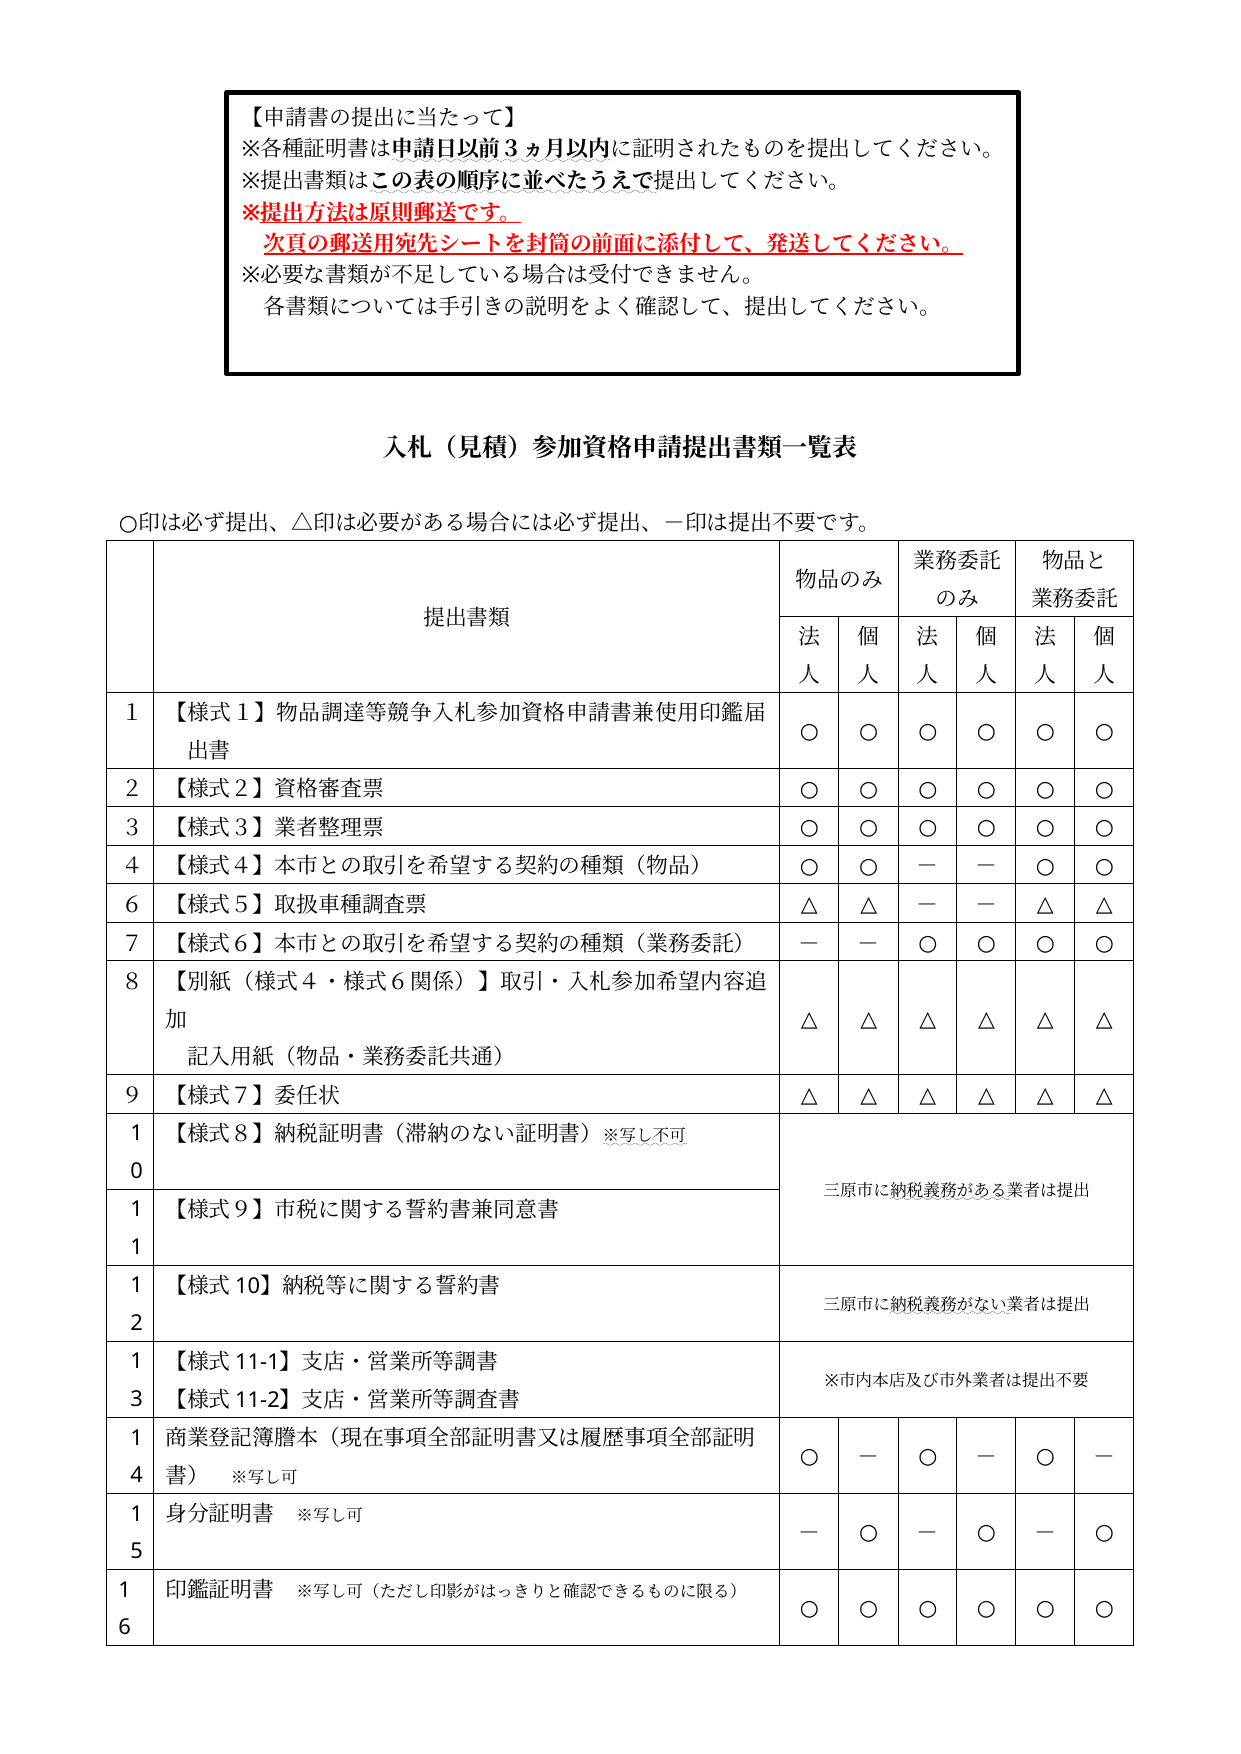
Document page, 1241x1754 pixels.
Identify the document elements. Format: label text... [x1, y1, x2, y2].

table_cell △ [899, 1075, 956, 1112]
table_cell 法人 [1016, 617, 1074, 692]
table_cell 16 [107, 1570, 153, 1645]
table_cell ８ [107, 961, 153, 1074]
table_cell ○ [899, 1418, 956, 1493]
table_cell △ [957, 961, 1015, 1074]
table_cell ６ [107, 884, 153, 922]
table_cell 三原市に納税義務がない業者は提出 [780, 1266, 1133, 1341]
table_cell ○ [839, 807, 898, 845]
table_cell － [780, 1494, 838, 1569]
text ○印は必ず提出、△印は必要がある場合には必ず提出、－印は提出不要です。 [75, 502, 1165, 539]
table_cell ○ [899, 769, 956, 806]
table_cell ○ [780, 807, 838, 845]
table_cell ○ [839, 1494, 898, 1569]
table_cell ○ [839, 846, 898, 883]
table_cell △ [1016, 884, 1074, 922]
table_cell 【様式４】本市との取引を希望する契約の種類（物品） [154, 846, 779, 883]
table_cell ○ [899, 1570, 956, 1645]
table_cell 三原市に納税義務がある業者は提出 [780, 1114, 1133, 1264]
table_cell 【別紙（様式４・様式６関係）】取引・入札参加希望内容追加 記入用紙（物品・業務委託共通） [154, 961, 779, 1074]
table_cell △ [1075, 884, 1133, 922]
table_cell ４ [107, 846, 153, 883]
table_cell － [1075, 1418, 1133, 1493]
table_cell ○ [957, 1570, 1015, 1645]
table_cell ○ [1075, 807, 1133, 845]
table_cell ７ [107, 923, 153, 960]
table_cell ○ [780, 769, 838, 806]
table_cell 個人 [1075, 617, 1133, 692]
table_cell ○ [1016, 693, 1074, 768]
text 入札（見積）参加資格申請提出書類一覧表 [75, 427, 1165, 464]
table_cell － [839, 1418, 898, 1493]
table_cell △ [957, 1075, 1015, 1112]
table_cell ○ [899, 807, 956, 845]
table_cell １ [107, 693, 153, 768]
table_cell ２ [107, 769, 153, 806]
table_header [107, 541, 153, 692]
table_cell 【様式３】業者整理票 [154, 807, 779, 845]
table_cell ９ [107, 1075, 153, 1112]
table_cell － [957, 884, 1015, 922]
table_cell ○ [780, 846, 838, 883]
table_cell － [957, 846, 1015, 883]
table_cell △ [1075, 961, 1133, 1074]
table_cell 【様式７】委任状 [154, 1075, 779, 1112]
table_cell 14 [107, 1418, 153, 1493]
table_cell ※市内本店及び市外業者は提出不要 [780, 1342, 1133, 1417]
table_cell 10 [107, 1114, 153, 1188]
table_cell 【様式２】資格審査票 [154, 769, 779, 806]
table_cell 個人 [957, 617, 1015, 692]
table_cell △ [780, 884, 838, 922]
table_cell ○ [1075, 769, 1133, 806]
table_cell ○ [957, 923, 1015, 960]
table_header 提出書類 [154, 541, 779, 692]
table_cell △ [1016, 961, 1074, 1074]
table_cell ○ [1016, 807, 1074, 845]
table_cell 【様式１】物品調達等競争入札参加資格申請書兼使用印鑑届出書 [154, 693, 779, 768]
table_cell 印鑑証明書 ※写し可（ただし印影がはっきりと確認できるものに限る） [154, 1570, 779, 1645]
table_cell △ [780, 961, 838, 1074]
table_cell ○ [839, 769, 898, 806]
table_cell 商業登記簿謄本（現在事項全部証明書又は履歴事項全部証明書） ※写し可 [154, 1418, 779, 1493]
table_cell ○ [780, 1418, 838, 1493]
table_cell ○ [899, 923, 956, 960]
table_cell － [780, 923, 838, 960]
table_cell － [1016, 1494, 1074, 1569]
table_cell 15 [107, 1494, 153, 1569]
table_cell △ [780, 1075, 838, 1112]
table_cell ○ [1075, 693, 1133, 768]
table_cell ○ [1016, 1570, 1074, 1645]
table_header 物品のみ [780, 541, 898, 616]
table_cell 【様式６】本市との取引を希望する契約の種類（業務委託） [154, 923, 779, 960]
table_cell ○ [957, 693, 1015, 768]
table_cell ○ [780, 693, 838, 768]
table_cell ○ [1075, 1570, 1133, 1645]
table_cell 12 [107, 1266, 153, 1341]
table_cell 【様式11-1】支店・営業所等調書 【様式11-2】支店・営業所等調査書 [154, 1342, 779, 1417]
table_cell － [899, 846, 956, 883]
table_cell － [839, 923, 898, 960]
table_cell ○ [1075, 923, 1133, 960]
table_cell ○ [1016, 846, 1074, 883]
table_cell ○ [1016, 923, 1074, 960]
table_cell ○ [839, 1570, 898, 1645]
table_cell △ [1016, 1075, 1074, 1112]
table_cell 法人 [780, 617, 838, 692]
table_cell ○ [957, 807, 1015, 845]
table_cell 【様式８】納税証明書（滞納のない証明書）※写し不可 [154, 1114, 779, 1188]
table_cell 【様式５】取扱車種調査票 [154, 884, 779, 922]
table_cell ○ [839, 693, 898, 768]
table_cell － [899, 1494, 956, 1569]
table_cell 法人 [899, 617, 956, 692]
table_cell 13 [107, 1342, 153, 1417]
table_cell △ [839, 1075, 898, 1112]
table_cell － [899, 884, 956, 922]
table_cell ○ [1075, 1494, 1133, 1569]
table_cell △ [899, 961, 956, 1074]
table_cell ○ [1016, 769, 1074, 806]
table_cell 【様式10】納税等に関する誓約書 [154, 1266, 779, 1341]
table_cell ○ [780, 1570, 838, 1645]
table_cell △ [839, 884, 898, 922]
table_cell ３ [107, 807, 153, 845]
table_cell △ [1075, 1075, 1133, 1112]
table_header 業務委託のみ [899, 541, 1015, 616]
table_cell 11 [107, 1190, 153, 1264]
table_cell 身分証明書 ※写し可 [154, 1494, 779, 1569]
table_cell ○ [957, 1494, 1015, 1569]
table_cell ○ [899, 693, 956, 768]
table_cell ○ [1075, 846, 1133, 883]
table_cell ○ [957, 769, 1015, 806]
table_cell ○ [1016, 1418, 1074, 1493]
table_cell △ [839, 961, 898, 1074]
table_cell － [957, 1418, 1015, 1493]
table_cell 【様式９】市税に関する誓約書兼同意書 [154, 1190, 779, 1264]
table_header 物品と 業務委託 [1016, 541, 1133, 616]
table_cell 個人 [839, 617, 898, 692]
